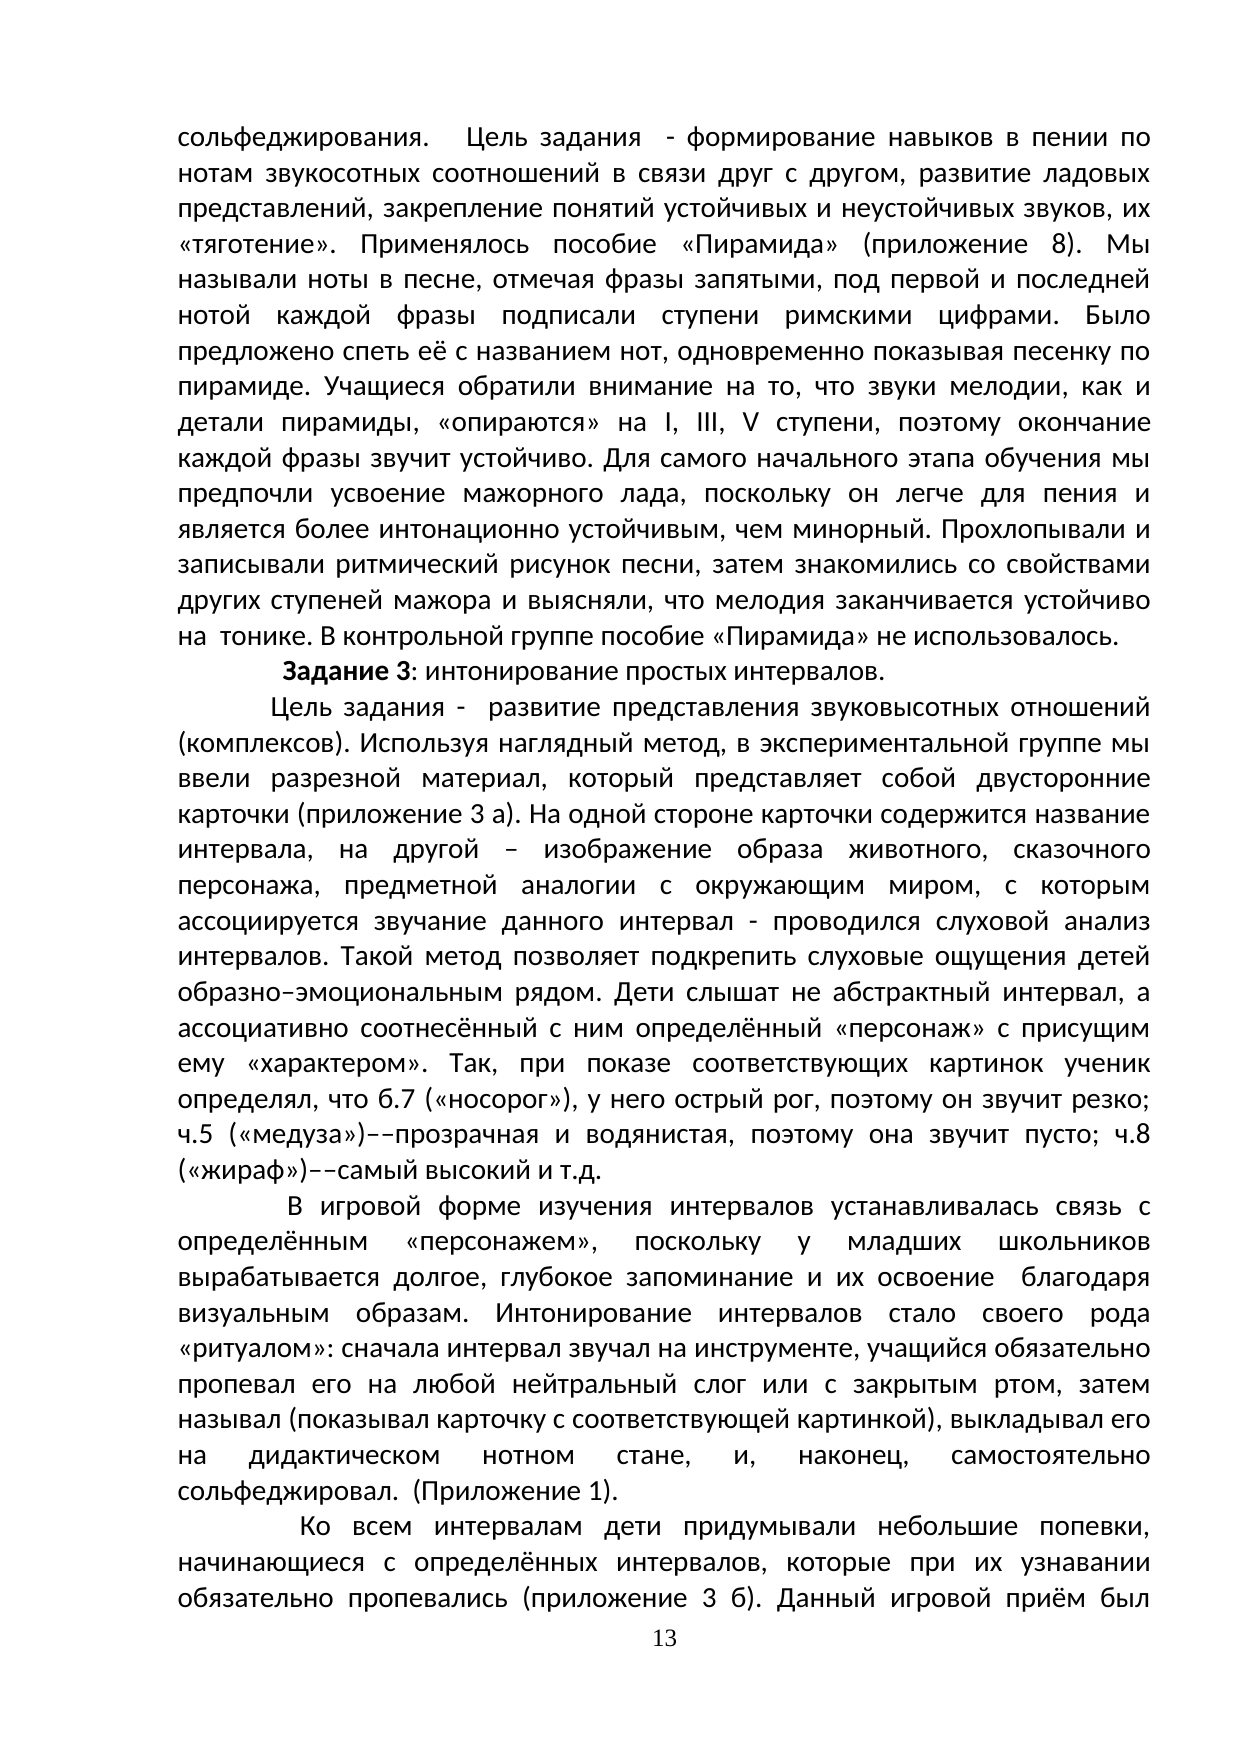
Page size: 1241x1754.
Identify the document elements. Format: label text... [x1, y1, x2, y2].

text Задание 3: интонирование простых интервалов. [177, 652, 1152, 688]
text В игровой форме изучения интервалов устанавливалась связь с определённым «персонажем», поскольку у младших школьников вырабатывается долгое, глубокое запоминание и их освоение благодаря визуальным образам. Интонирование интервалов стало своего рода «ритуалом»: сначала интервал звучал на инструменте, учащийся обязательно пропевал его на любой нейтральный слог или с закрытым ртом, затем называл (показывал карточку с соответствующей картинкой), выкладывал его на дидактическом нотном стане, и, наконец, самостоятельно сольфеджировал. (Приложение 1). [177, 1187, 1152, 1507]
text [177, 118, 1152, 652]
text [177, 1507, 1152, 1614]
text Цель задания - развитие представления звуковысотных отношений (комплексов). Используя наглядный метод, в экспериментальной группе мы ввели разрезной материал, который представляет собой двусторонние карточки (приложение 3 а). На одной стороне карточки содержится название интервала, на другой – изображение образа животного, сказочного персонажа, предметной аналогии с окружающим миром, с которым ассоциируется звучание данного интервал - проводился слуховой анализ интервалов. Такой метод позволяет подкрепить слуховые ощущения детей образно–эмоциональным рядом. Дети слышат не абстрактный интервал, а ассоциативно соотнесённый с ним определённый «персонаж» с присущим ему «характером». Так, при показе соответствующих картинок ученик определял, что б.7 («носорог»), у него острый рог, поэтому он звучит резко; ч.5 («медуза»)––прозрачная и водянистая, поэтому она звучит пусто; ч.8 («жираф»)––самый высокий и т.д. [177, 688, 1152, 1187]
